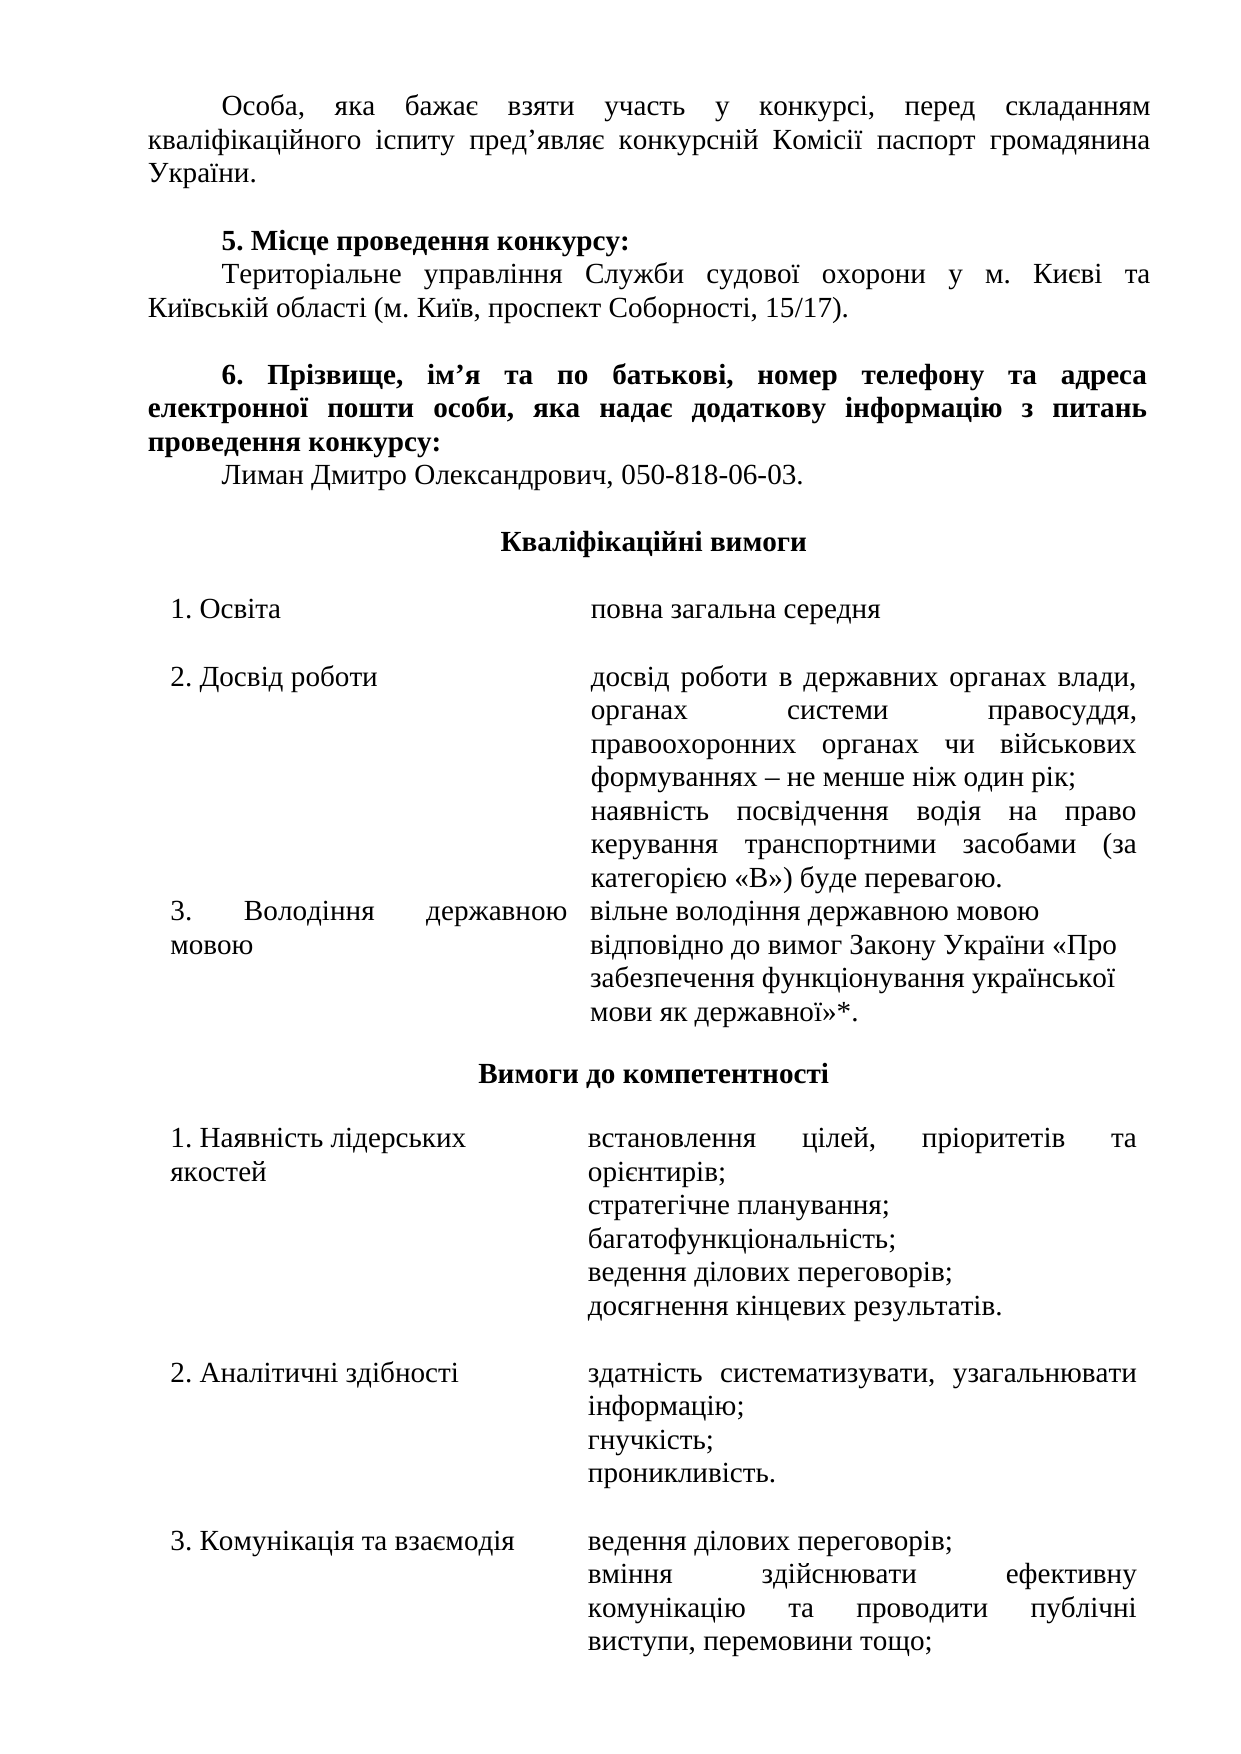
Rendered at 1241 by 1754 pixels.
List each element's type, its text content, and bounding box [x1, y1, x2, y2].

table_cell 2. Аналітичні здібності [159, 1355, 576, 1523]
table_cell 1. Наявність лідерських якостей [159, 1120, 576, 1355]
table_cell 3. Володіння державною мовою [159, 894, 579, 1028]
table_cell вільне володіння державною мовою відповідно до вимог Закону України «Про забезпечення функціонування української мови як державної»*. [579, 894, 1148, 1028]
text Особа, яка бажає взяти участь у конкурсі, перед складанням кваліфікаційного іспиту пред’являє конкурсній Комісії паспорт громадянина України. [148, 88, 1152, 189]
text Територіальне управління Служби судової охорони у м. Києві та Київській області (м. Київ, проспект Соборності, 15/17). [148, 256, 1152, 323]
table_cell Вимоги до компетентності [159, 1028, 1148, 1120]
table_cell здатність систематизувати, узагальнювати інформацію; гнучкість; проникливість. [576, 1355, 1148, 1523]
table_cell досвід роботи в державних органах влади, органах системи правосуддя, правоохоронних органах чи військових формуваннях – не менше ніж один рік; наявність посвідчення водія на право керування транспортними засобами (за категорією «В») буде перевагою. [579, 659, 1148, 893]
table_cell 1. Освіта [159, 592, 579, 659]
table_header Кваліфікаційні вимоги [159, 491, 1148, 592]
table_cell повна загальна середня [579, 592, 1148, 659]
table_cell 2. Досвід роботи [159, 659, 579, 893]
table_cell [576, 1523, 1148, 1657]
text Лиман Дмитро Олександрович, 050-818-06-03. [148, 457, 1148, 491]
text 6. Прізвище, ім’я та по батькові, номер телефону та адреса електронної пошти особи, яка надає додаткову інформацію з питань проведення конкурсу: [148, 357, 1148, 457]
table_cell встановлення цілей, пріоритетів та орієнтирів; стратегічне планування; багатофункціональність; ведення ділових переговорів; досягнення кінцевих результатів. [576, 1120, 1148, 1355]
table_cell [159, 1523, 576, 1657]
text 5. Місце проведення конкурсу: [148, 223, 1152, 256]
